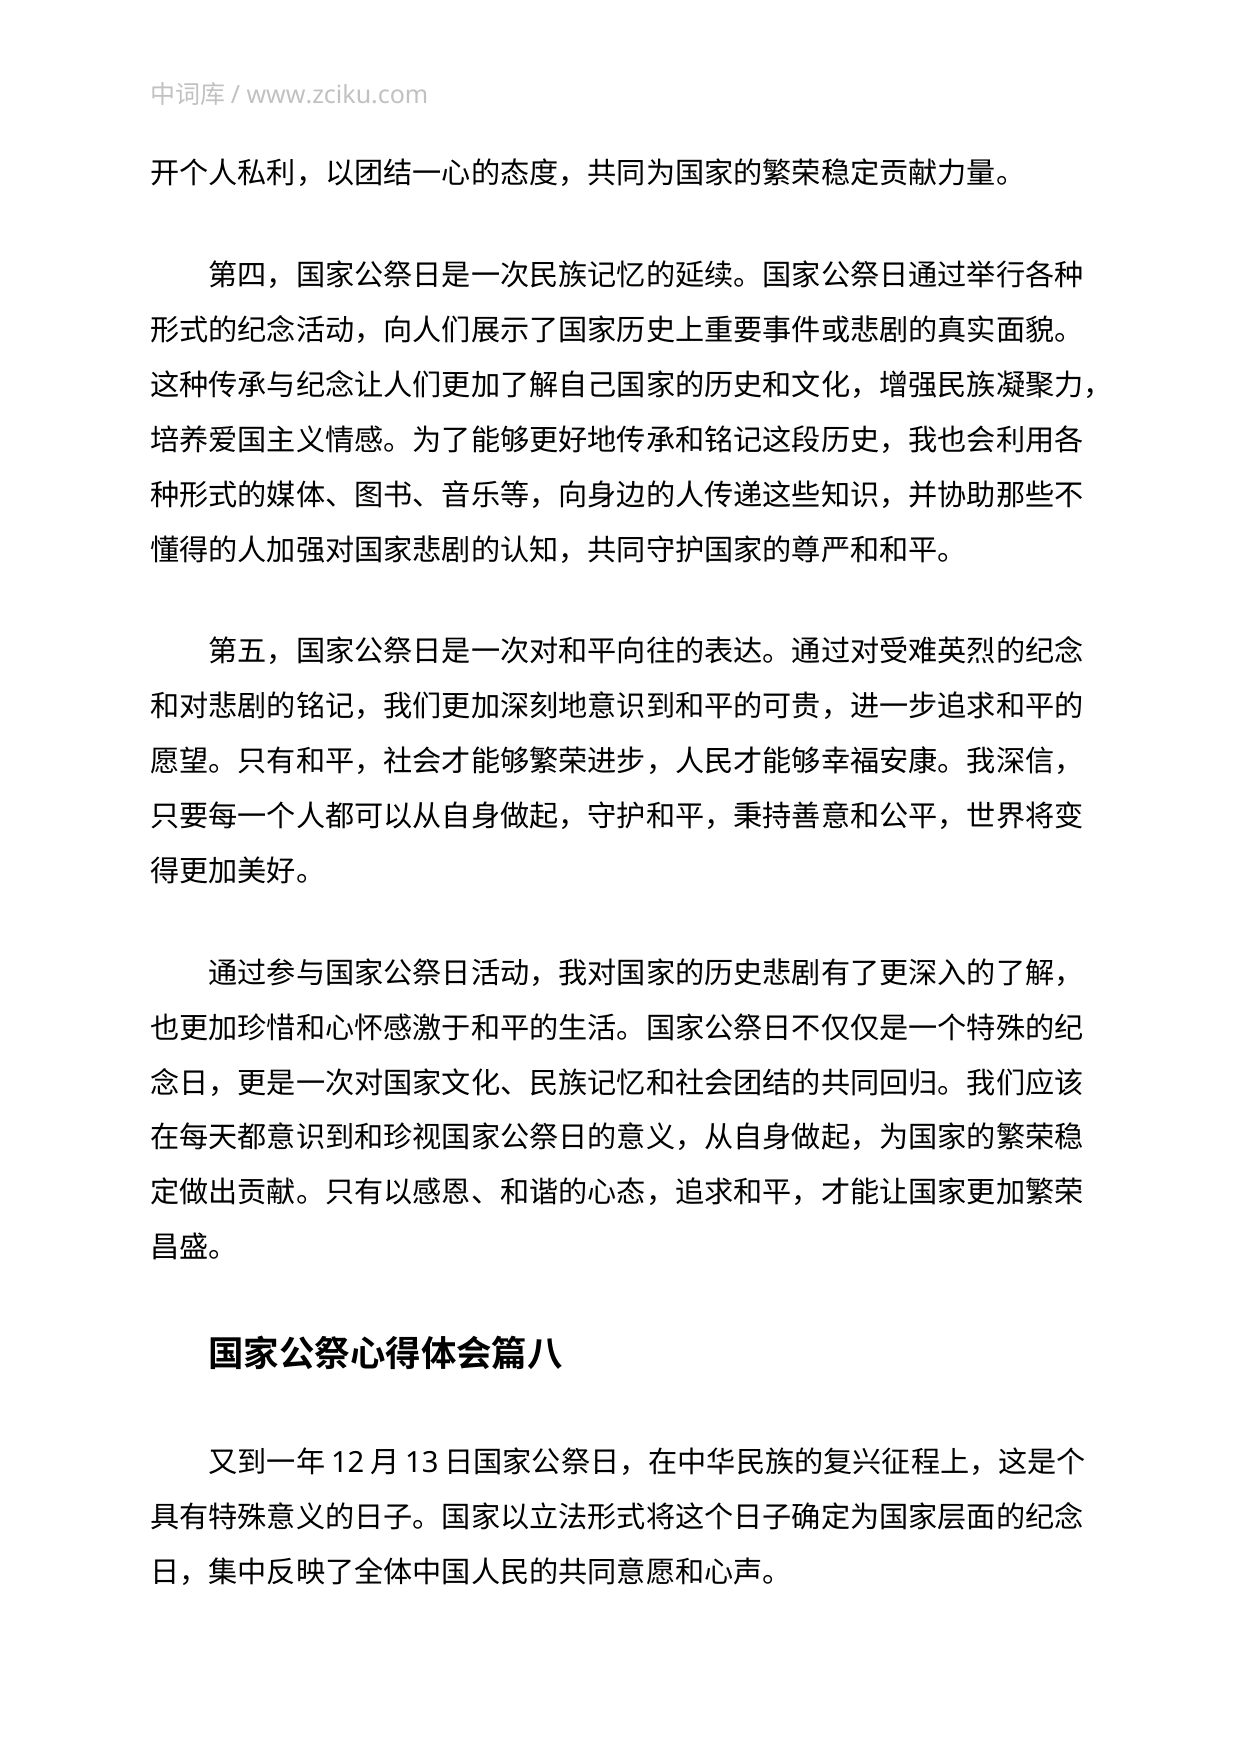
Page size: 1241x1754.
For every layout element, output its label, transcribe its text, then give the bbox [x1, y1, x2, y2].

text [150, 150, 1090, 192]
text 国家公祭心得体会篇八 [150, 1326, 1090, 1377]
text 第五，国家公祭日是一次对和平向往的表达。通过对受难英烈的纪念和对悲剧的铭记，我们更加深刻地意识到和平的可贵，进一步追求和平的愿望。只有和平，社会才能够繁荣进步，人民才能够幸福安康。我深信，只要每一个人都可以从自身做起，守护和平，秉持善意和公平，世界将变得更加美好。 [150, 628, 1090, 890]
text 又到一年12月13日国家公祭日，在中华民族的复兴征程上，这是个具有特殊意义的日子。国家以立法形式将这个日子确定为国家层面的纪念日，集中反映了全体中国人民的共同意愿和心声。 [150, 1439, 1090, 1591]
text 第四，国家公祭日是一次民族记忆的延续。国家公祭日通过举行各种形式的纪念活动，向人们展示了国家历史上重要事件或悲剧的真实面貌。这种传承与纪念让人们更加了解自己国家的历史和文化，增强民族凝聚力，培养爱国主义情感。为了能够更好地传承和铭记这段历史，我也会利用各种形式的媒体、图书、音乐等，向身边的人传递这些知识，并协助那些不懂得的人加强对国家悲剧的认知，共同守护国家的尊严和和平。 [150, 252, 1090, 568]
text 通过参与国家公祭日活动，我对国家的历史悲剧有了更深入的了解，也更加珍惜和心怀感激于和平的生活。国家公祭日不仅仅是一个特殊的纪念日，更是一次对国家文化、民族记忆和社会团结的共同回归。我们应该在每天都意识到和珍视国家公祭日的意义，从自身做起，为国家的繁荣稳定做出贡献。只有以感恩、和谐的心态，追求和平，才能让国家更加繁荣昌盛。 [150, 949, 1090, 1266]
